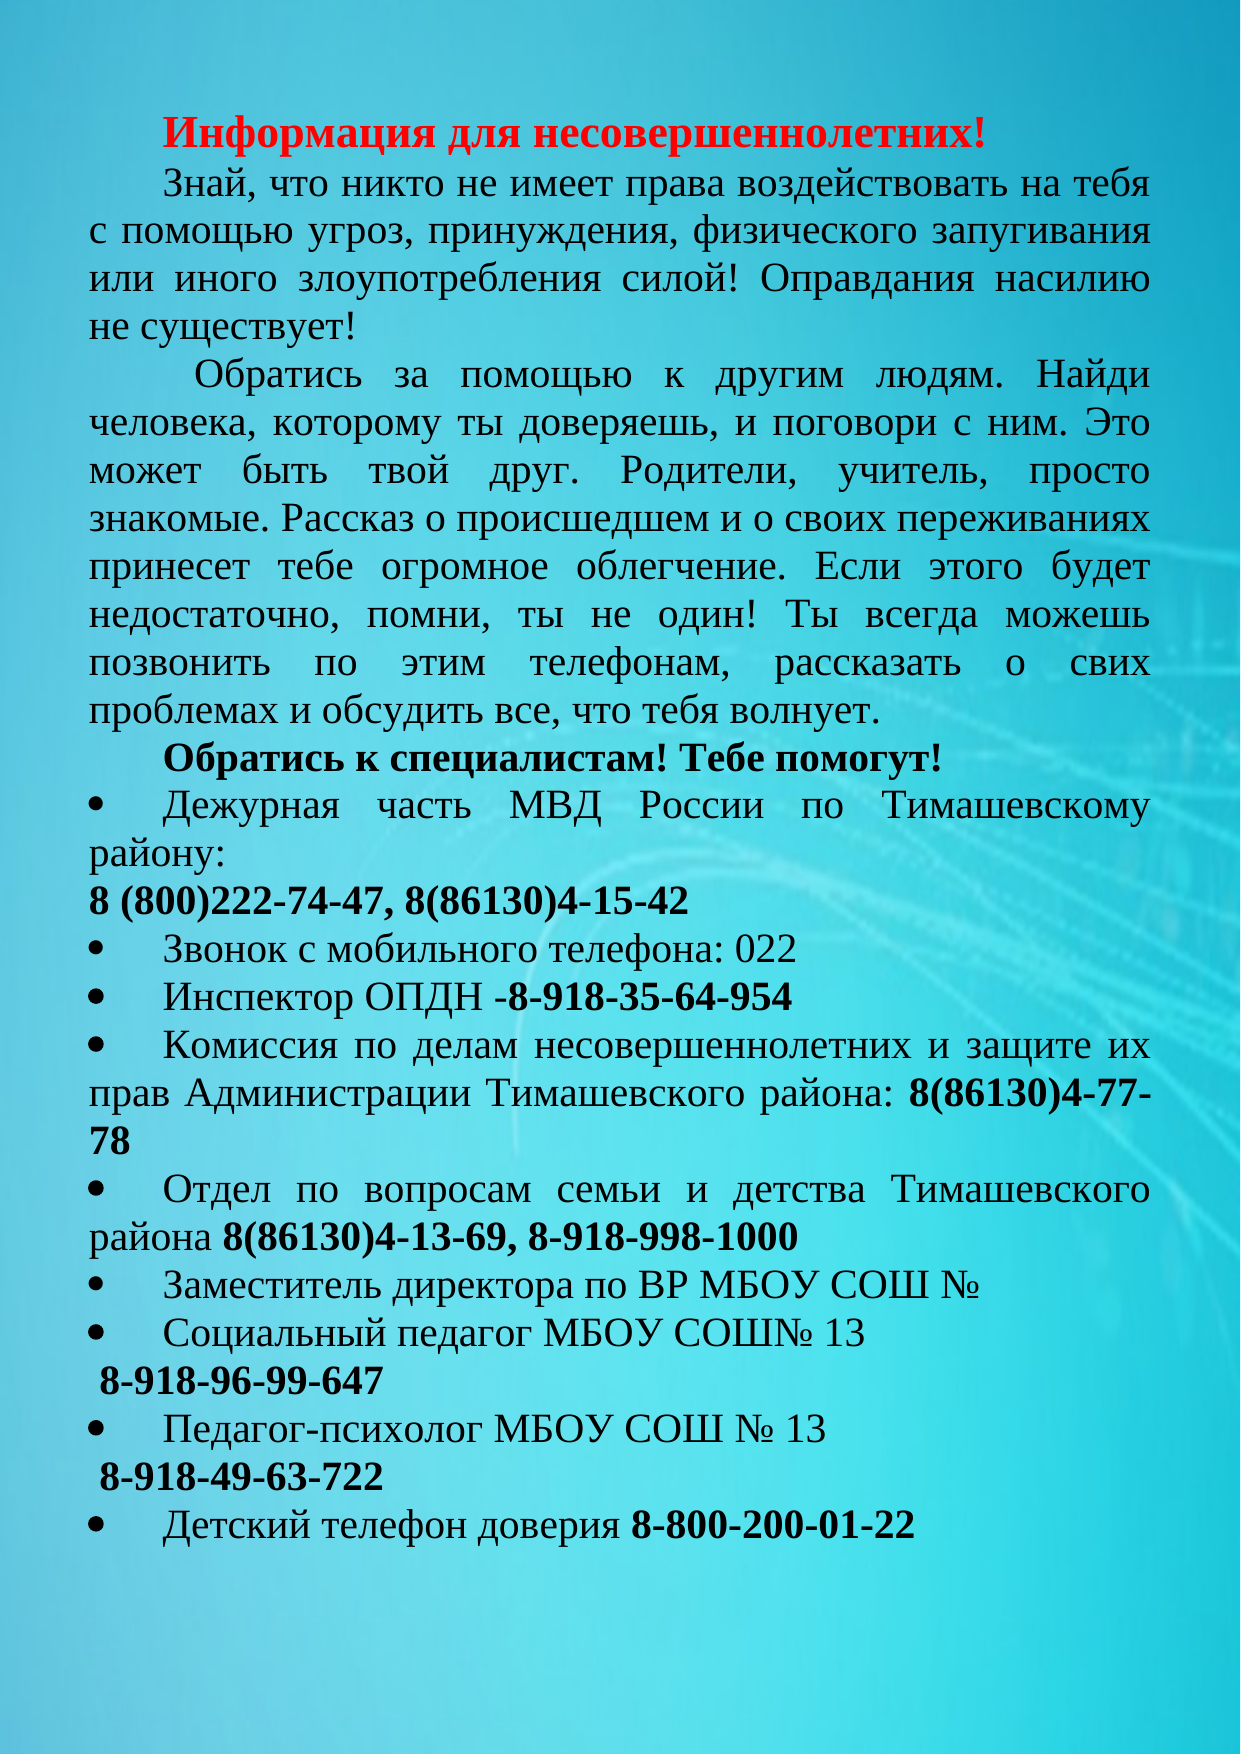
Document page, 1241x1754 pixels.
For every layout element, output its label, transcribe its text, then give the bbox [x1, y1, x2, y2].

list Дежурная часть МВД России по Тимашевскому району: [89, 780, 1152, 876]
list Педагог-психолог МБОУ СОШ № 13 [89, 1403, 1152, 1452]
list 8-918-49-63-722 [89, 1452, 1152, 1499]
list Социальный педагог МБОУ СОШ№ 13 [89, 1308, 1152, 1356]
list 8 (800)222-74-47, 8(86130)4-15-42 [89, 876, 1152, 924]
list Звонок с мобильного телефона: 022 [89, 924, 1152, 972]
picture [0, 0, 1241, 1754]
text Обратись за помощью к другим людям. Найди человека, которому ты доверяешь, и поговори с ним. Это может быть твой друг. Родители, учитель, просто знакомые. Рассказ о происшедшем и о своих переживаниях принесет тебе огромное облегчение. Если этого будет недостаточно, помни, ты не один! Ты всегда можешь позвонить по этим телефонам, рассказать о свих проблемах и обсудить все, что тебя волнует. [89, 349, 1152, 732]
list Детский телефон доверия 8-800-200-01-22 [89, 1499, 1152, 1547]
list Заместитель директора по ВР МБОУ СОШ № [89, 1259, 1152, 1308]
list Отдел по вопросам семьи и детства Тимашевского района 8(86130)4-13-69, 8-918-998-1000 [89, 1164, 1152, 1259]
text Знай, что никто не имеет права воздействовать на тебя с помощью угроз, принуждения, физического запугивания или иного злоупотребления силой! Оправдания насилию не существует! [89, 157, 1152, 349]
list Инспектор ОПДН -8-918-35-64-954 [89, 972, 1152, 1020]
text Обратись к специалистам! Тебе помогут! [89, 732, 1152, 780]
text Информация для несовершеннолетних! [89, 104, 1152, 157]
list Комиссия по делам несовершеннолетних и защите их прав Администрации Тимашевского района: 8(86130)4-77-78 [89, 1020, 1152, 1164]
list 8-918-96-99-647 [89, 1356, 1152, 1403]
